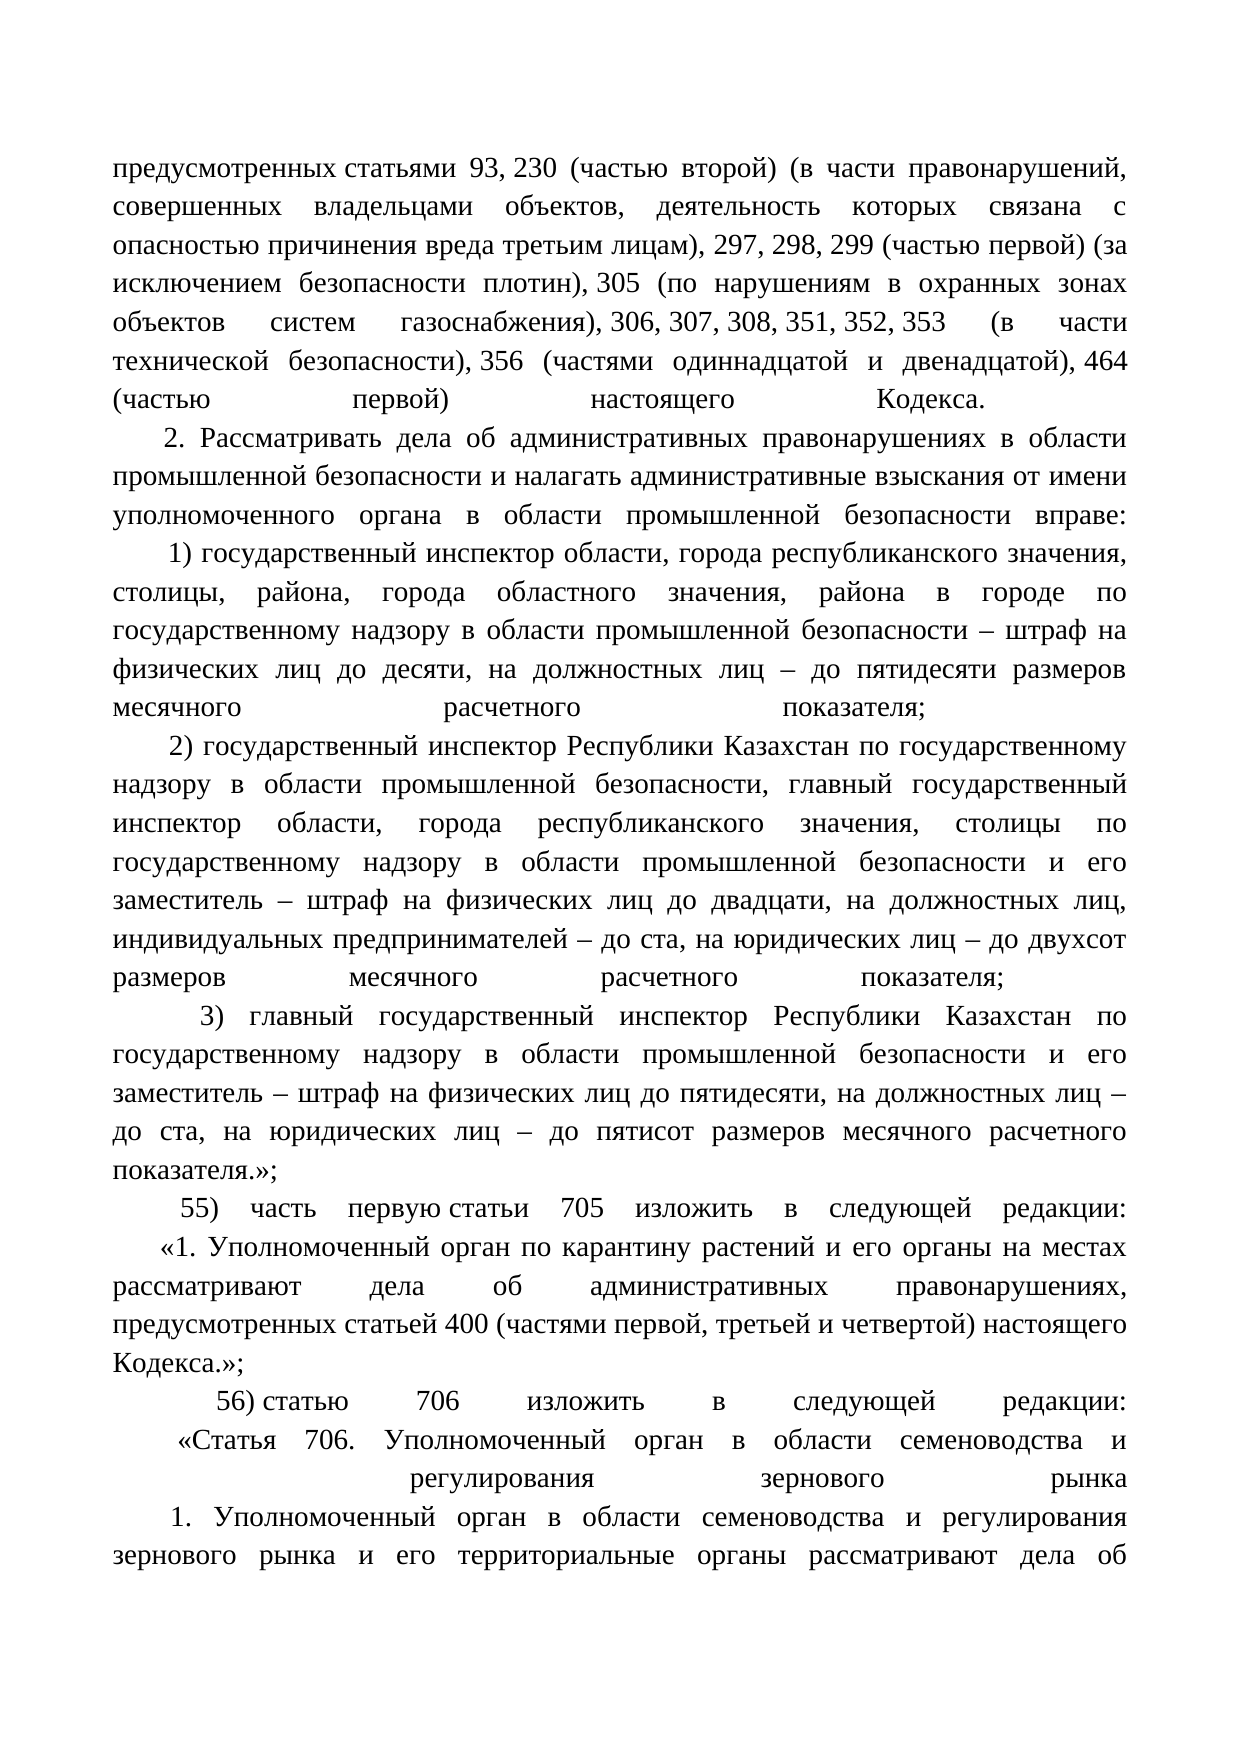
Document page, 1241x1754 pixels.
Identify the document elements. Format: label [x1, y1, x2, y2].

text [112, 150, 1128, 1571]
